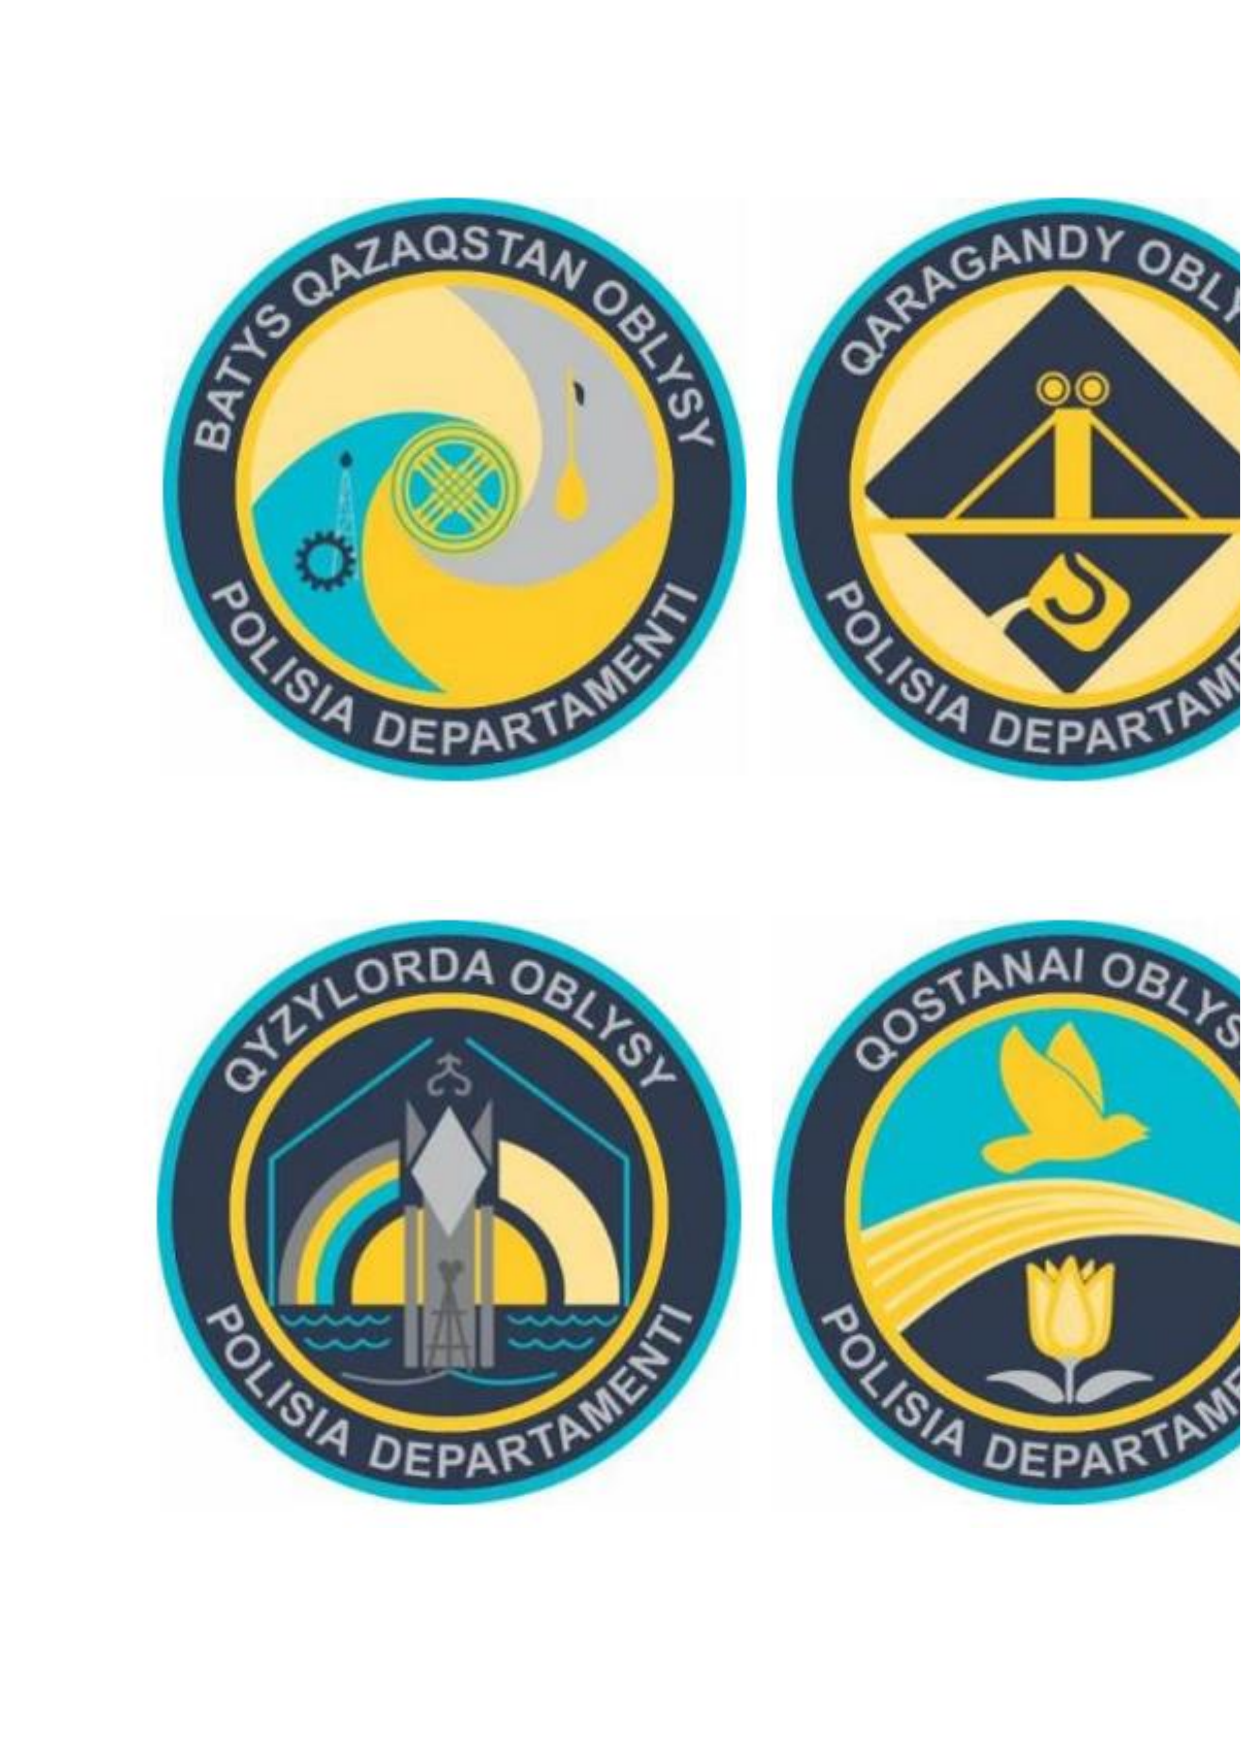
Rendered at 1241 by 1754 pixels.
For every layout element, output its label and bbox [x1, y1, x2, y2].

picture [112, 150, 1241, 798]
picture [112, 900, 1241, 1528]
